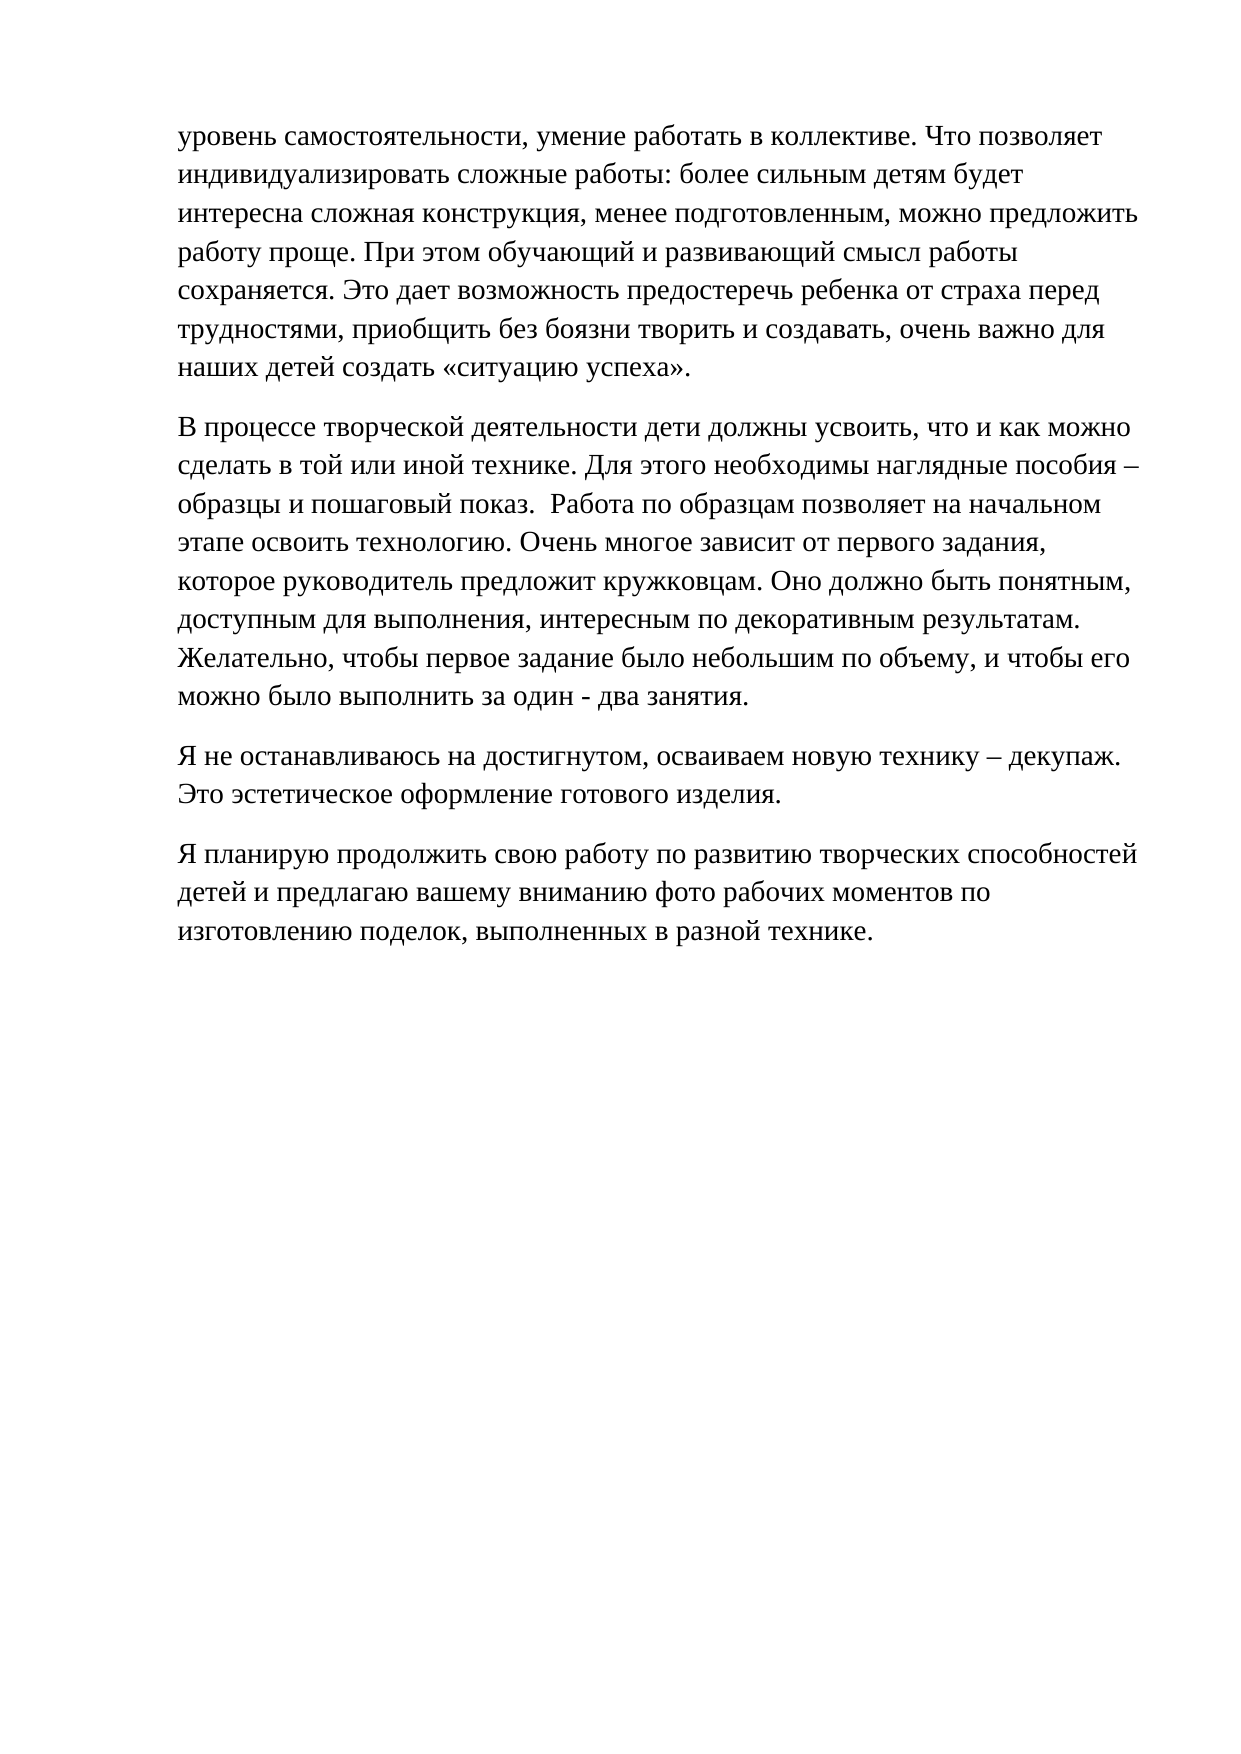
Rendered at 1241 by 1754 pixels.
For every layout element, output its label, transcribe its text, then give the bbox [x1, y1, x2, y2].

text Я планирую продолжить свою работу по развитию творческих способностей детей и предлагаю вашему вниманию фото рабочих моментов по изготовлению поделок, выполненных в разной технике. [177, 836, 1152, 946]
text Я не останавливаюсь на достигнутом, осваиваем новую технику – декупаж. Это эстетическое оформление готового изделия. [177, 738, 1152, 810]
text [177, 118, 1152, 383]
text В процессе творческой деятельности дети должны усвоить, что и как можно сделать в той или иной технике. Для этого необходимы наглядные пособия – образцы и пошаговый показ. Работа по образцам позволяет на начальном этапе освоить технологию. Очень многое зависит от первого задания, которое руководитель предложит кружковцам. Оно должно быть понятным, доступным для выполнения, интересным по декоративным результатам. Желательно, чтобы первое задание было небольшим по объему, и чтобы его можно было выполнить за один - два занятия. [177, 409, 1152, 712]
